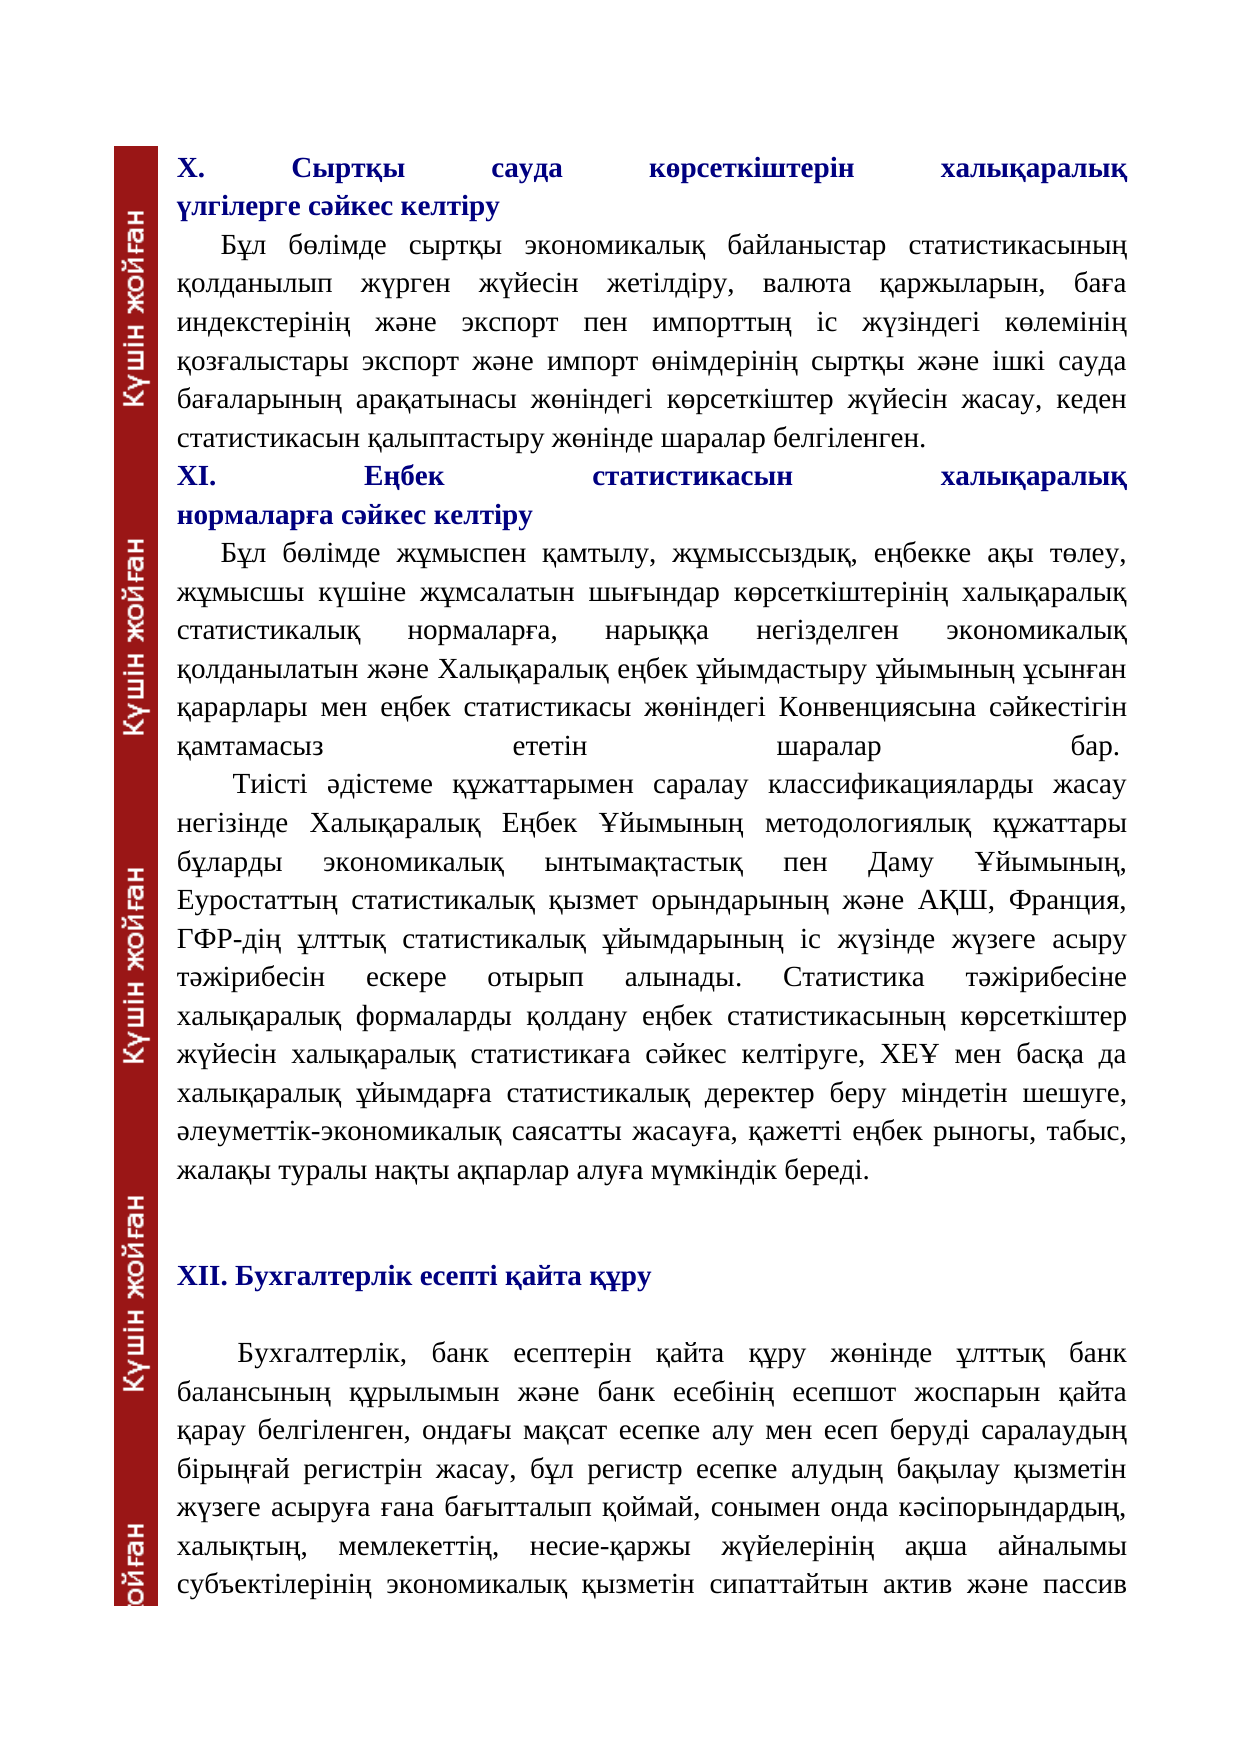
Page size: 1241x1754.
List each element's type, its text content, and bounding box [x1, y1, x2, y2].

picture [114, 453, 158, 458]
picture [114, 146, 158, 150]
text Бұл бөлiмде жұмыспен қамтылу, жұмыссыздық, еңбекке ақы төлеу, жұмысшы күшiне жұмсалатын шығындар көрсеткiштерiнiң халықаралық статистикалық нормаларға, нарыққа негiзделген экономикалық қолданылатын және Халықаралық еңбек ұйымдастыру ұйымының ұсынған қарарлары мен еңбек статистикасы жөнiндегi Конвенциясына сәйкестiгiн қамтамасыз ететiн шаралар бар. Тиiстi әдiстеме құжаттарымен саралау классификацияларды жасау негiзiнде Халықаралық Еңбек Ұйымының методологиялық құжаттары бұларды экономикалық ынтымақтастық пен Даму Ұйымының, Еуростаттың статистикалық қызмет орындарының және АҚШ, Франция, ГФР-дiң ұлттық статистикалық ұйымдарының iс жүзiнде жүзеге асыру тәжiрибесiн ескере отырып алынады. Статистика тәжiрибесiне халықаралық формаларды қолдану еңбек статистикасының көрсеткiштер жүйесiн халықаралық статистикаға сәйкес келтiруге, ХЕҰ мен басқа да халықаралық ұйымдарға статистикалық деректер беру мiндетiн шешуге, әлеуметтiк-экономикалық саясатты жасауға, қажеттi еңбек рыногы, табыс, жалақы туралы нақты ақпарлар алуға мүмкiндiк бередi. [112, 535, 1128, 1186]
picture [114, 222, 158, 227]
text Х. Сыртқы сауда көрсеткiштерiн халықаралық үлгiлерге сәйкес келтiру [112, 150, 1128, 222]
picture [114, 1292, 158, 1297]
picture [114, 1600, 158, 1606]
text ХII. Бухгалтерлiк есептi қайта құру [112, 1258, 1128, 1292]
text Бұл бөлiмде сыртқы экономикалық байланыстар статистикасының қолданылып жүрген жүйесiн жетiлдiру, валюта қаржыларын, баға индекстерiнiң және экспорт пен импорттың iс жүзiндегi көлемiнiң қозғалыстары экспорт және импорт өнiмдерiнiң сыртқы және iшкi сауда бағаларының арақатынасы жөнiндегi көрсеткiштер жүйесiн жасау, кеден статистикасын қалыптастыру жөнiнде шаралар белгiленген. [112, 227, 1128, 453]
picture [114, 1186, 158, 1258]
text ХI. Еңбек статистикасын халықаралық нормаларға сәйкес келтiру [112, 458, 1128, 530]
picture [114, 530, 158, 535]
